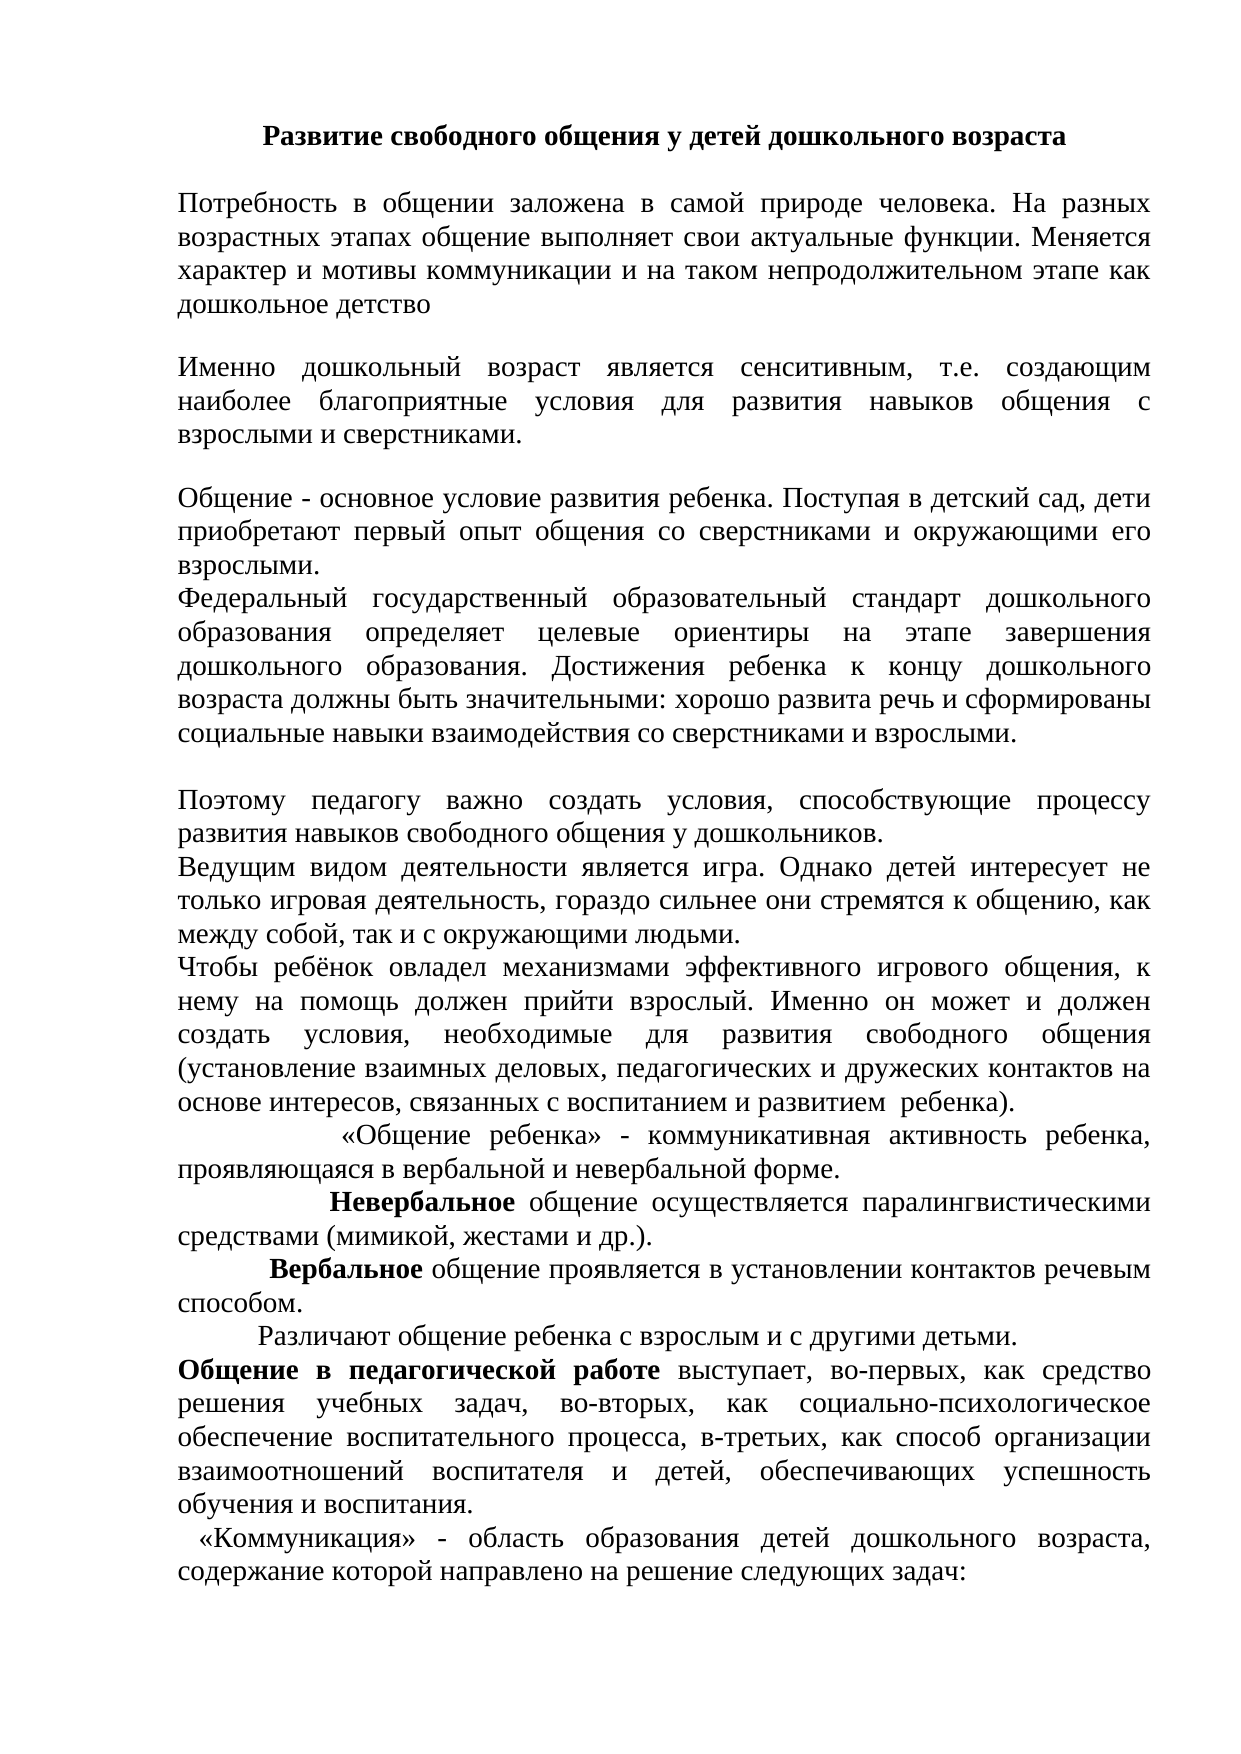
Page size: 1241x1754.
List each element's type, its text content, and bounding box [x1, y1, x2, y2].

text Поэтому педагогу важно создать условия, способствующие процессу развития навыков свободного общения у дошкольников. [177, 782, 1152, 849]
text Федеральный государственный образовательный стандарт дошкольного образования определяет целевые ориентиры на этапе завершения дошкольного образования. Достижения ребенка к концу дошкольного возраста должны быть значительными: хорошо развита речь и сформированы социальные навыки взаимодействия со сверстниками и взрослыми. [177, 581, 1152, 748]
text Невербальное общение осуществляется паралингвистическими средствами (мимикой, жестами и др.). [177, 1184, 1152, 1251]
text Развитие свободного общения у детей дошкольного возраста [177, 118, 1152, 152]
text Чтобы ребёнок овладел механизмами эффективного игрового общения, к нему на помощь должен прийти взрослый. Именно он может и должен создать условия, необходимые для развития свободного общения (установление взаимных деловых, педагогических и дружеских контактов на основе интересов, связанных с воспитанием и развитием ребенка). [177, 949, 1152, 1117]
text Различают общение ребенка с взрослым и с другими детьми. [177, 1318, 1152, 1352]
text Ведущим видом деятельности является игра. Однако детей интересует не только игровая деятельность, гораздо сильнее они стремятся к общению, как между собой, так и с окружающими людьми. [177, 849, 1152, 949]
text Именно дошкольный возраст является сенситивным, т.е. создающим наиболее благоприятные условия для развития навыков общения с взрослыми и сверстниками. [177, 349, 1152, 450]
text Вербальное общение проявляется в установлении контактов речевым способом. [177, 1251, 1152, 1318]
text «Общение ребенка» - коммуникативная активность ребенка, проявляющаяся в вербальной и невербальной форме. [177, 1117, 1152, 1184]
text Общение - основное условие развития ребенка. Поступая в детский сад, дети приобретают первый опыт общения со сверстниками и окружающими его взрослыми. [177, 480, 1152, 581]
text Общение в педагогической работе выступает, во-первых, как средство решения учебных задач, во-вторых, как социально-психологическое обеспечение воспитательного процесса, в-третьих, как способ организации взаимоотношений воспитателя и детей, обеспечивающих успешность обучения и воспитания. [177, 1352, 1152, 1520]
text Потребность в общении заложена в самой природе человека. На разных возрастных этапах общение выполняет свои актуальные функции. Меняется характер и мотивы коммуникации и на таком непродолжительном этапе как дошкольное детство [177, 185, 1152, 319]
text «Коммуникация» - область образования детей дошкольного возраста, содержание которой направлено на решение следующих задач: [177, 1520, 1152, 1587]
